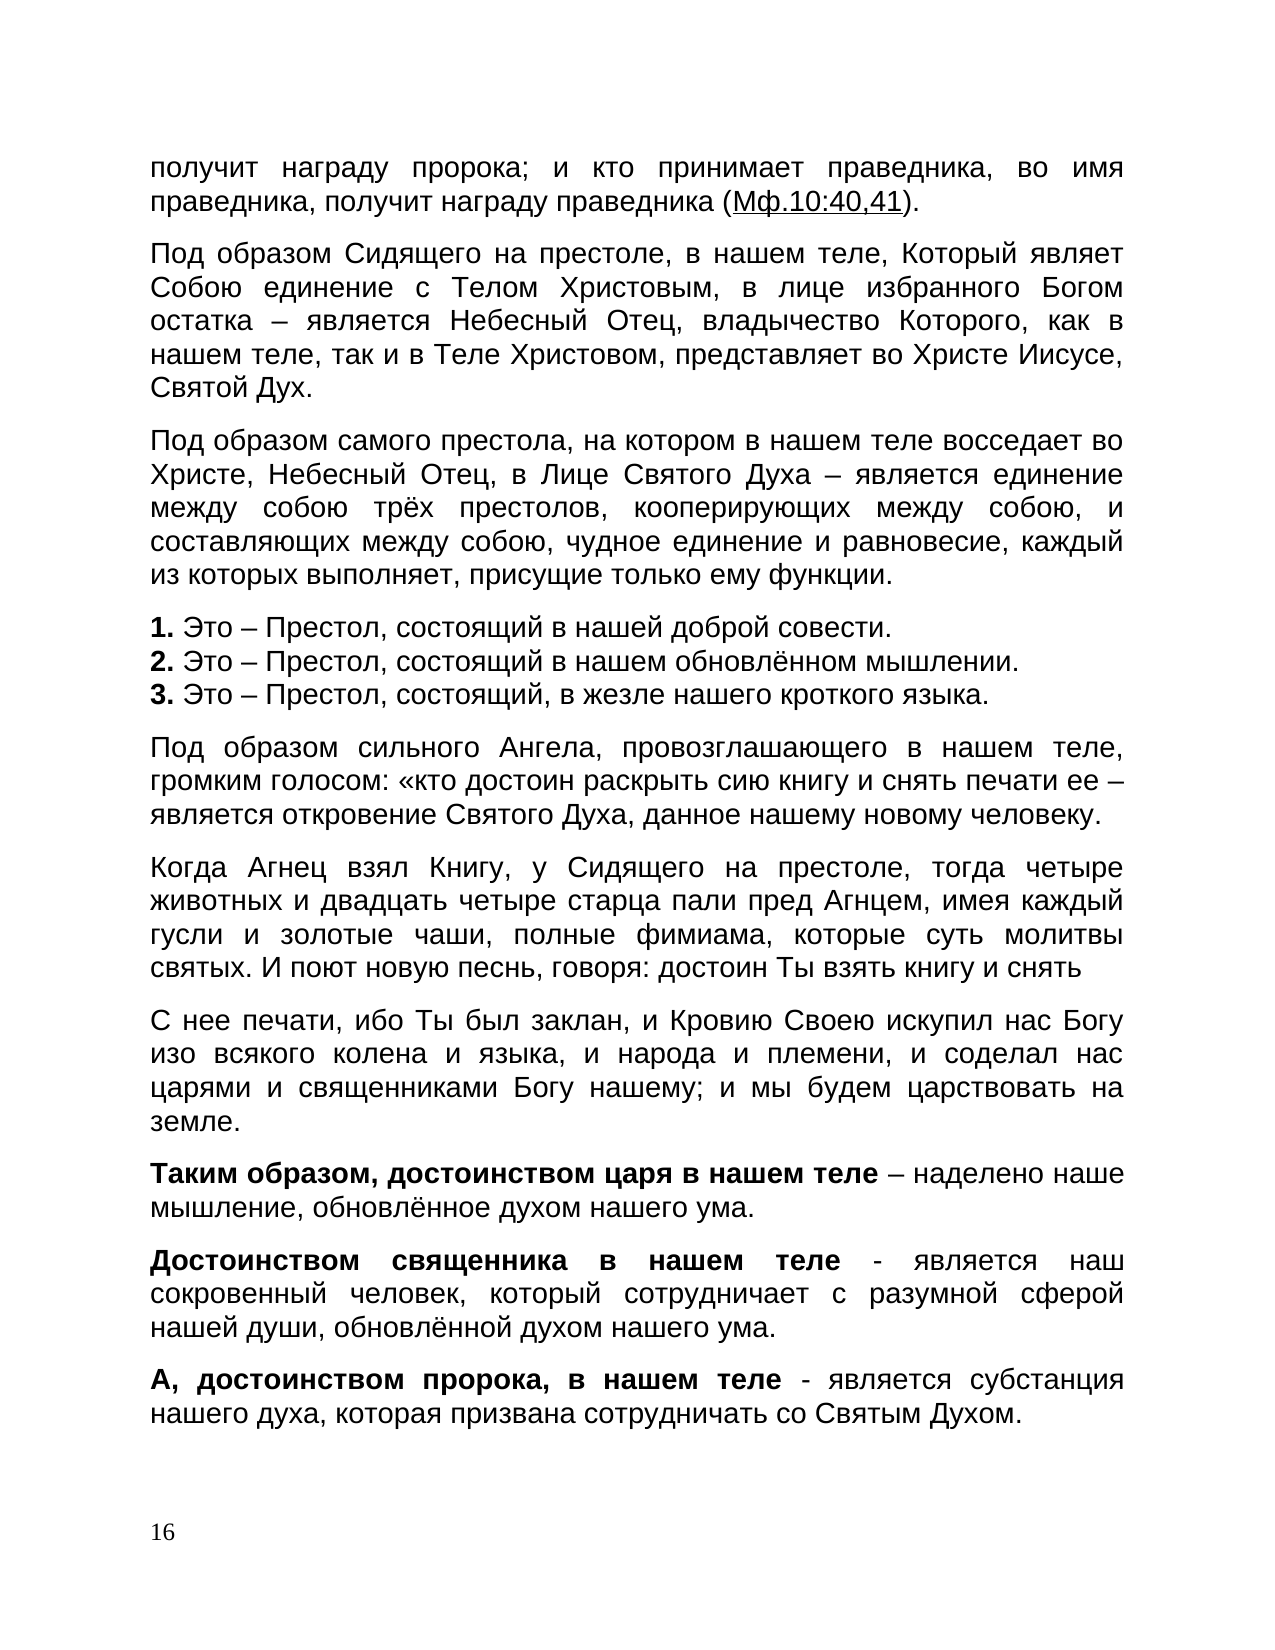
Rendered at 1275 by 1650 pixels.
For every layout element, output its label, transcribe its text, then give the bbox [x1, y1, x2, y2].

text Под образом самого престола, на котором в нашем теле восседает во Христе, Небесный Отец, в Лице Святого Духа – является единение между собою трёх престолов, кооперирующих между собою, и составляющих между собою, чудное единение и равновесие, каждый из которых выполняет, присущие только ему функции. [150, 423, 1125, 591]
text 1. Это – Престол, состоящий в нашей доброй совести. [150, 610, 1125, 643]
text Таким образом, достоинством царя в нашем теле – наделено наше мышление, обновлённое духом нашего ума. [150, 1156, 1125, 1223]
text Когда Агнец взял Книгу, у Сидящего на престоле, тогда четыре животных и двадцать четыре старца пали пред Агнцем, имея каждый гусли и золотые чаши, полные фимиама, которые суть молитвы святых. И поют новую песнь, говоря: достоин Ты взять книгу и снять [150, 849, 1125, 984]
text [150, 150, 1125, 217]
text 3. Это – Престол, состоящий, в жезле нашего кроткого языка. [150, 677, 1125, 711]
text 2. Это – Престол, состоящий в нашем обновлённом мышлении. [150, 643, 1125, 677]
text С нее печати, ибо Ты был заклан, и Кровию Своею искупил нас Богу изо всякого колена и языка, и народа и племени, и соделал нас царями и священниками Богу нашему; и мы будем царствовать на земле. [150, 1003, 1125, 1137]
text Под образом Сидящего на престоле, в нашем теле, Который являет Собою единение с Телом Христовым, в лице избранного Богом остатка – является Небесный Отец, владычество Которого, как в нашем теле, так и в Теле Христовом, представляет во Христе Иисусе, Святой Дух. [150, 236, 1125, 404]
text Достоинством священника в нашем теле - является наш сокровенный человек, который сотрудничает с разумной сферой нашей души, обновлённой духом нашего ума. [150, 1242, 1125, 1343]
text Под образом сильного Ангела, провозглашающего в нашем теле, громким голосом: «кто достоин раскрыть сию книгу и снять печати ее – является откровение Святого Духа, данное нашему новому человеку. [150, 730, 1125, 830]
text А, достоинством пророка, в нашем теле - является субстанция нашего духа, которая призвана сотрудничать со Святым Духом. [150, 1362, 1125, 1429]
